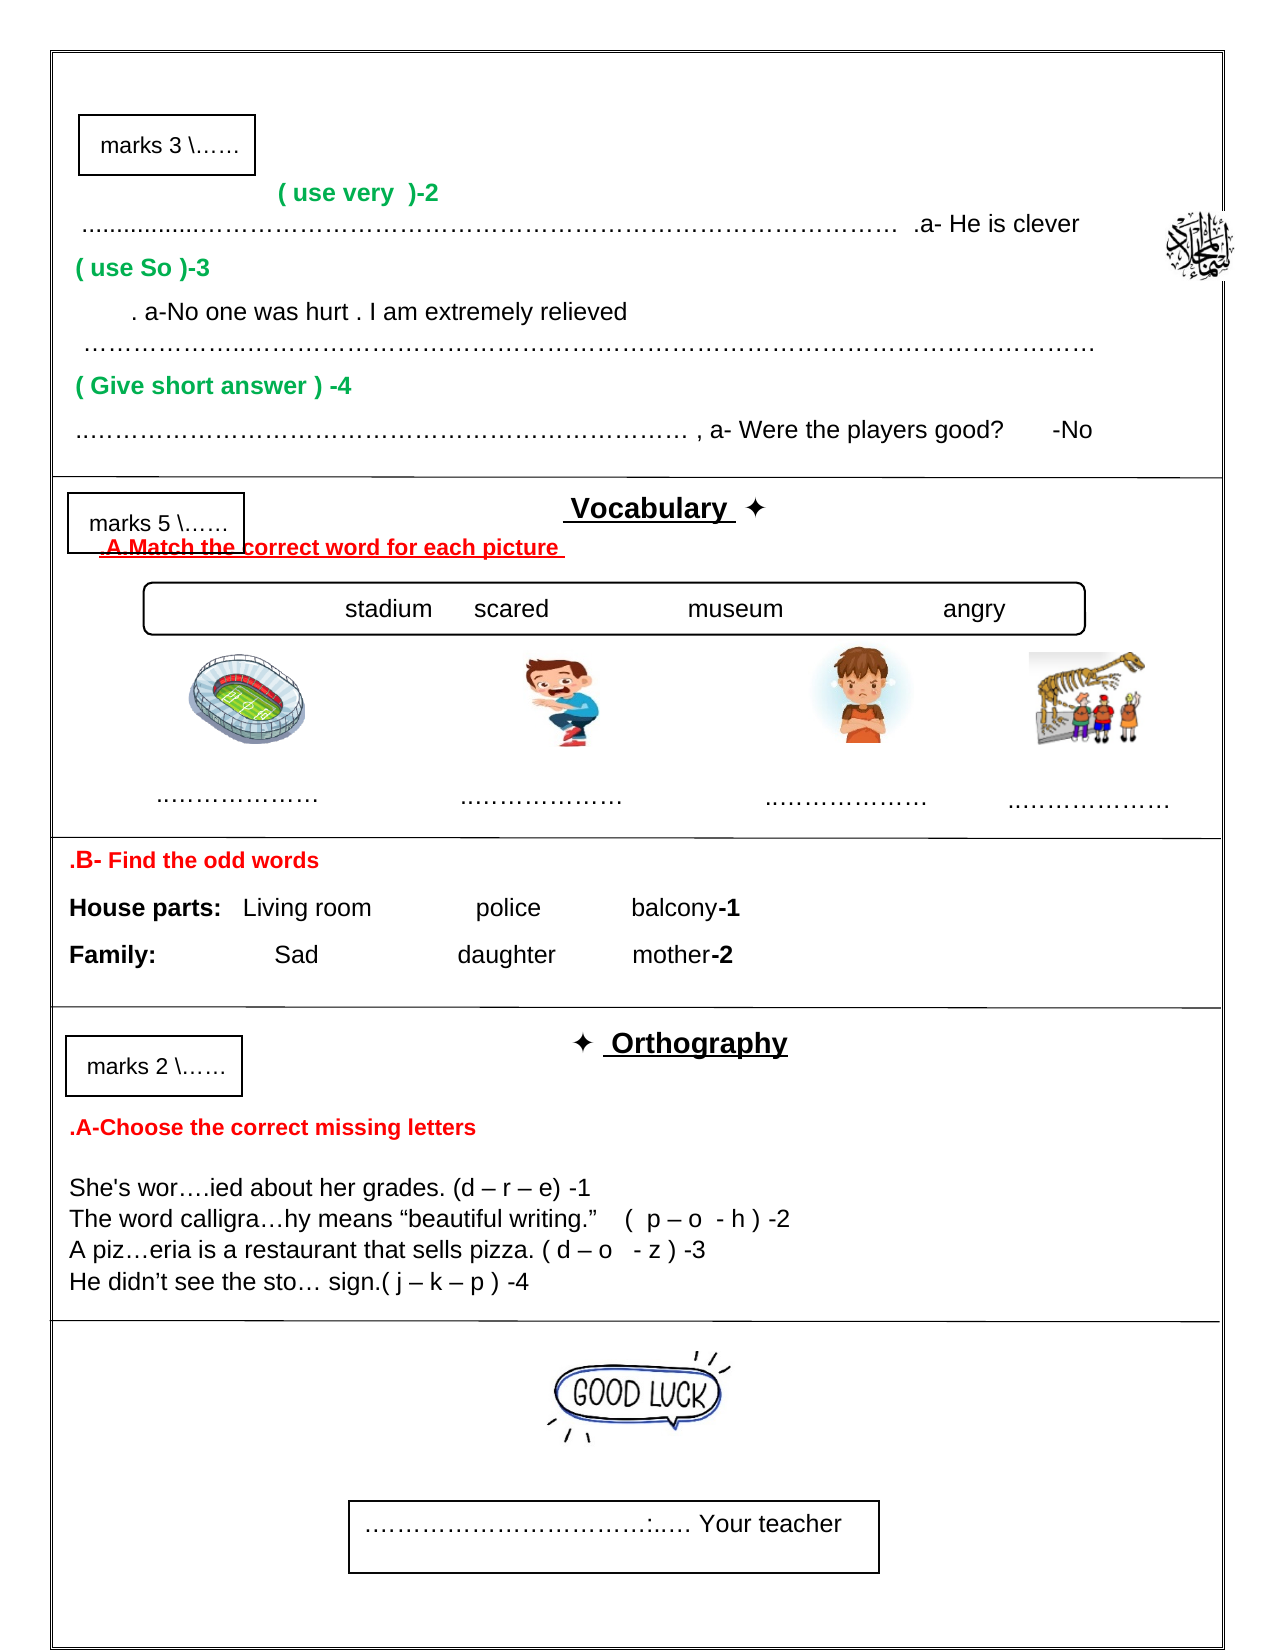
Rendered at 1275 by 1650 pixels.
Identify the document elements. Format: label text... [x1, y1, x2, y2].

text B- Find the odd words. [69, 845, 1087, 874]
picture [188, 654, 305, 744]
picture [1164, 211, 1235, 281]
text 2-Family: Sad daughter mother [69, 941, 1087, 969]
picture [540, 1351, 735, 1450]
text 4- ( Give short answer ) [75, 371, 1217, 400]
picture [808, 639, 915, 743]
text 4- He didn’t see the sto… sign.( j – k – p ) [69, 1266, 1087, 1295]
picture [1028, 652, 1154, 748]
text 1- She's wor….ied about her grades. (d – r – e) [69, 1173, 1087, 1202]
text 2- The word calligra…hy means “beautiful writing.” ( p – o - h ) [69, 1204, 1087, 1233]
picture [522, 641, 600, 747]
text …………………………………………………………………………………………..……………… [75, 328, 1222, 356]
text 1-House parts: Living room police balcony [69, 893, 1087, 922]
text a- Were the players good? -No , ……………………………………………………………….. [75, 415, 1222, 443]
text a- He is clever. …………………………………………………………………………................. [81, 209, 1087, 238]
text a-No one was hurt . I am extremely relieved . [75, 297, 1222, 325]
text 3-( use So ) [75, 253, 1222, 282]
text A-Choose the correct missing letters. [69, 1114, 1087, 1140]
text 3- A piz…eria is a restaurant that sells pizza. ( d – o - z ) [69, 1235, 1087, 1264]
text 2-( use very ) [69, 178, 1217, 207]
text A.Match the correct word for each picture. [93, 533, 1158, 560]
